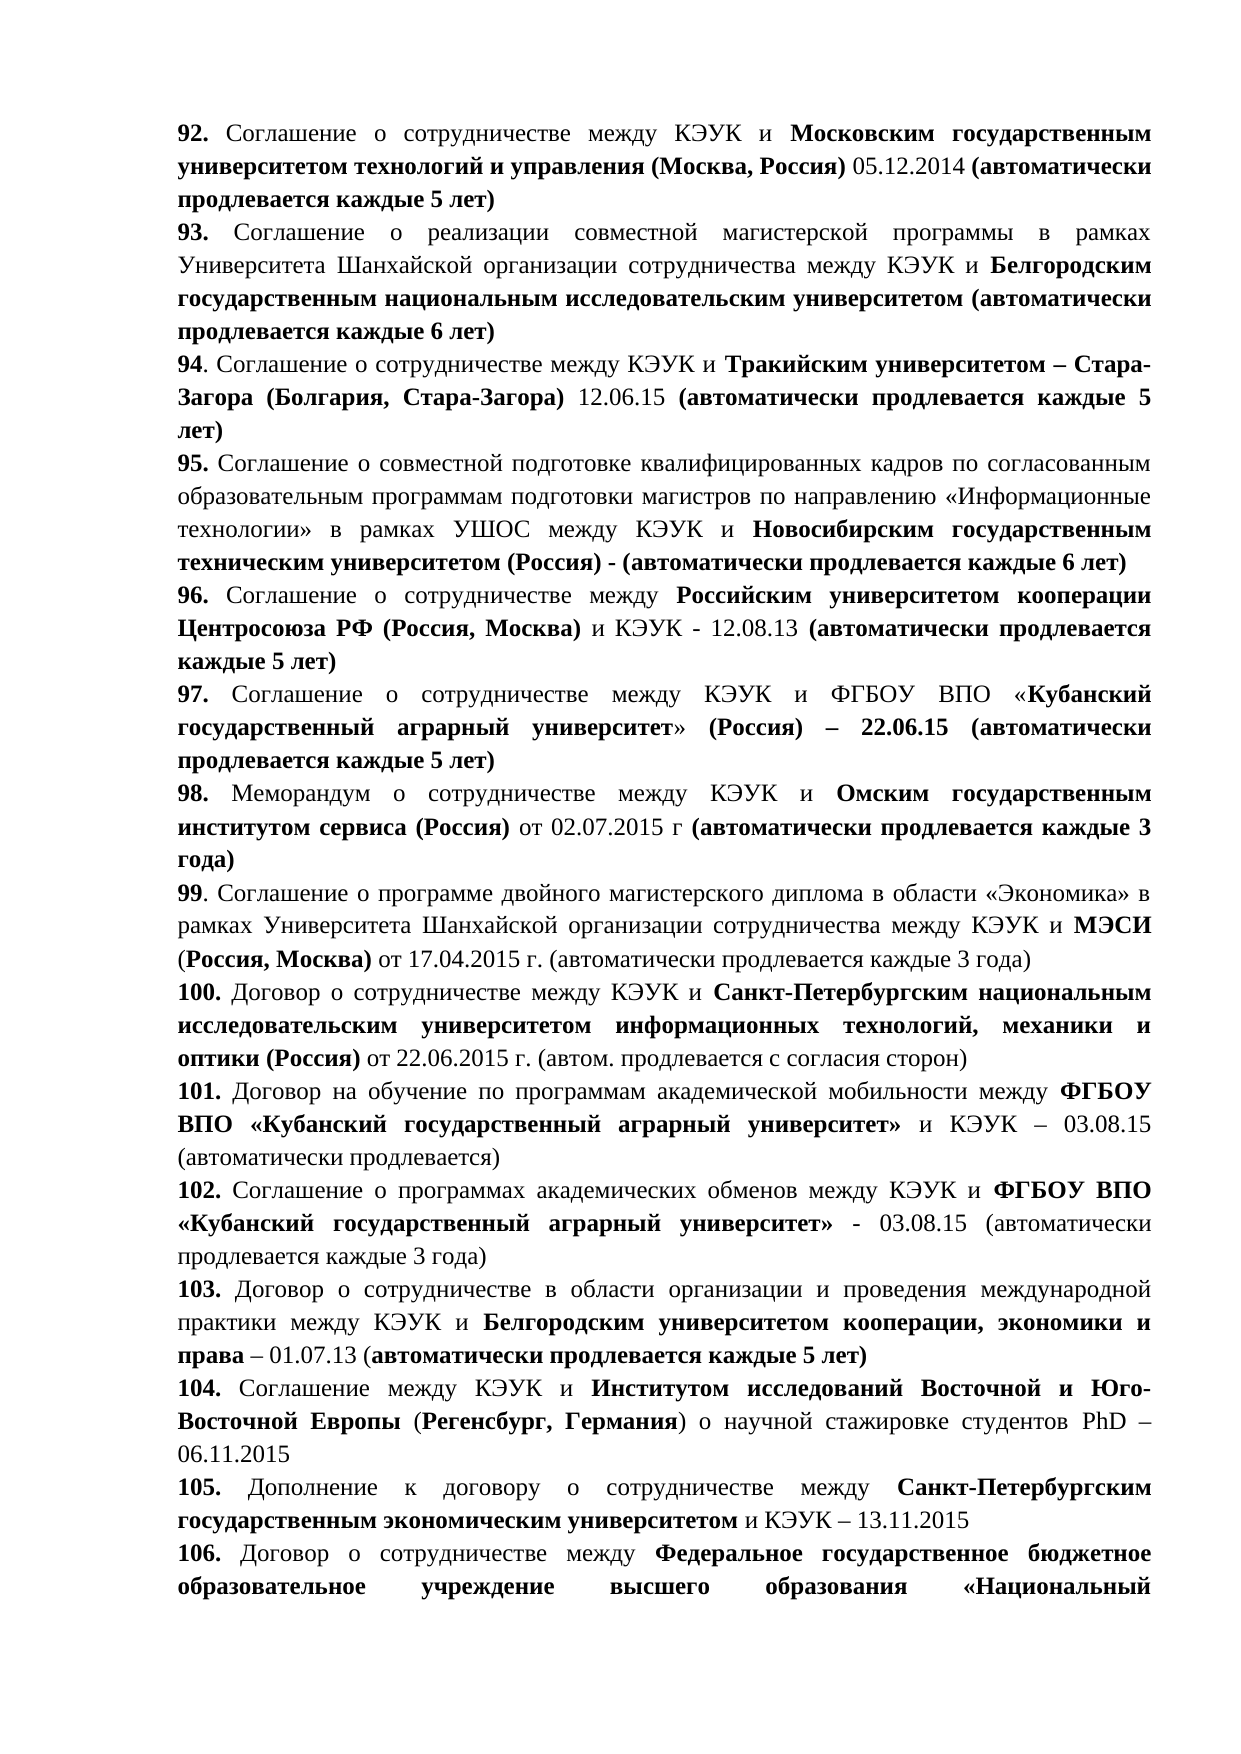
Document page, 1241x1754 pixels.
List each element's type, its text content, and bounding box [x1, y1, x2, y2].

list 99. Соглашение о программе двойного магистерского диплома в области «Экономика» в рамках Университета Шанхайской организации сотрудничества между КЭУК и МЭСИ (Россия, Москва) от 17.04.2015 г. (автоматически продлевается каждые 3 года) [177, 878, 1152, 972]
list 105. Дополнение к договору о сотрудничестве между Санкт-Петербургским государственным экономическим университетом и КЭУК – 13.11.2015 [177, 1472, 1152, 1534]
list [177, 1538, 1152, 1600]
list 92. Соглашение о сотрудничестве между КЭУК и Московским государственным университетом технологий и управления (Москва, Россия) 05.12.2014 (автоматически продлевается каждые 5 лет) [177, 118, 1152, 213]
list 104. Соглашение между КЭУК и Институтом исследований Восточной и Юго-Восточной Европы (Регенсбург, Германия) о научной стажировке студентов PhD – 06.11.2015 [177, 1373, 1152, 1468]
list 101. Договор на обучение по программам академической мобильности между ФГБОУ ВПО «Кубанский государственный аграрный университет» и КЭУК – 03.08.15 (автоматически продлевается) [177, 1076, 1152, 1171]
list 103. Договор о сотрудничестве в области организации и проведения международной практики между КЭУК и Белгородским университетом кооперации, экономики и права – 01.07.13 (автоматически продлевается каждые 5 лет) [177, 1274, 1152, 1369]
list 102. Соглашение о программах академических обменов между КЭУК и ФГБОУ ВПО «Кубанский государственный аграрный университет» - 03.08.15 (автоматически продлевается каждые 3 года) [177, 1175, 1152, 1269]
list 94. Соглашение о сотрудничестве между КЭУК и Тракийским университетом – Стара-Загора (Болгария, Стара-Загора) 12.06.15 (автоматически продлевается каждые 5 лет) [177, 349, 1152, 444]
list 93. Соглашение о реализации совместной магистерской программы в рамках Университета Шанхайской организации сотрудничества между КЭУК и Белгородским государственным национальным исследовательским университетом (автоматически продлевается каждые 6 лет) [177, 217, 1152, 345]
list 100. Договор о сотрудничестве между КЭУК и Санкт-Петербургским национальным исследовательским университетом информационных технологий, механики и оптики (Россия) от 22.06.2015 г. (автом. продлевается с согласия сторон) [177, 977, 1152, 1071]
list 97. Соглашение о сотрудничестве между КЭУК и ФГБОУ ВПО «Кубанский государственный аграрный университет» (Россия) – 22.06.15 (автоматически продлевается каждые 5 лет) [177, 679, 1152, 774]
list 98. Меморандум о сотрудничестве между КЭУК и Омским государственным институтом сервиса (Россия) от 02.07.2015 г (автоматически продлевается каждые 3 года) [177, 778, 1152, 873]
list 96. Соглашение о сотрудничестве между Российским университетом кооперации Центросоюза РФ (Россия, Москва) и КЭУК - 12.08.13 (автоматически продлевается каждые 5 лет) [177, 580, 1152, 675]
list 95. Соглашение о совместной подготовке квалифицированных кадров по согласованным образовательным программам подготовки магистров по направлению «Информационные технологии» в рамках УШОС между КЭУК и Новосибирским государственным техническим университетом (Россия) - (автоматически продлевается каждые 6 лет) [177, 448, 1152, 576]
